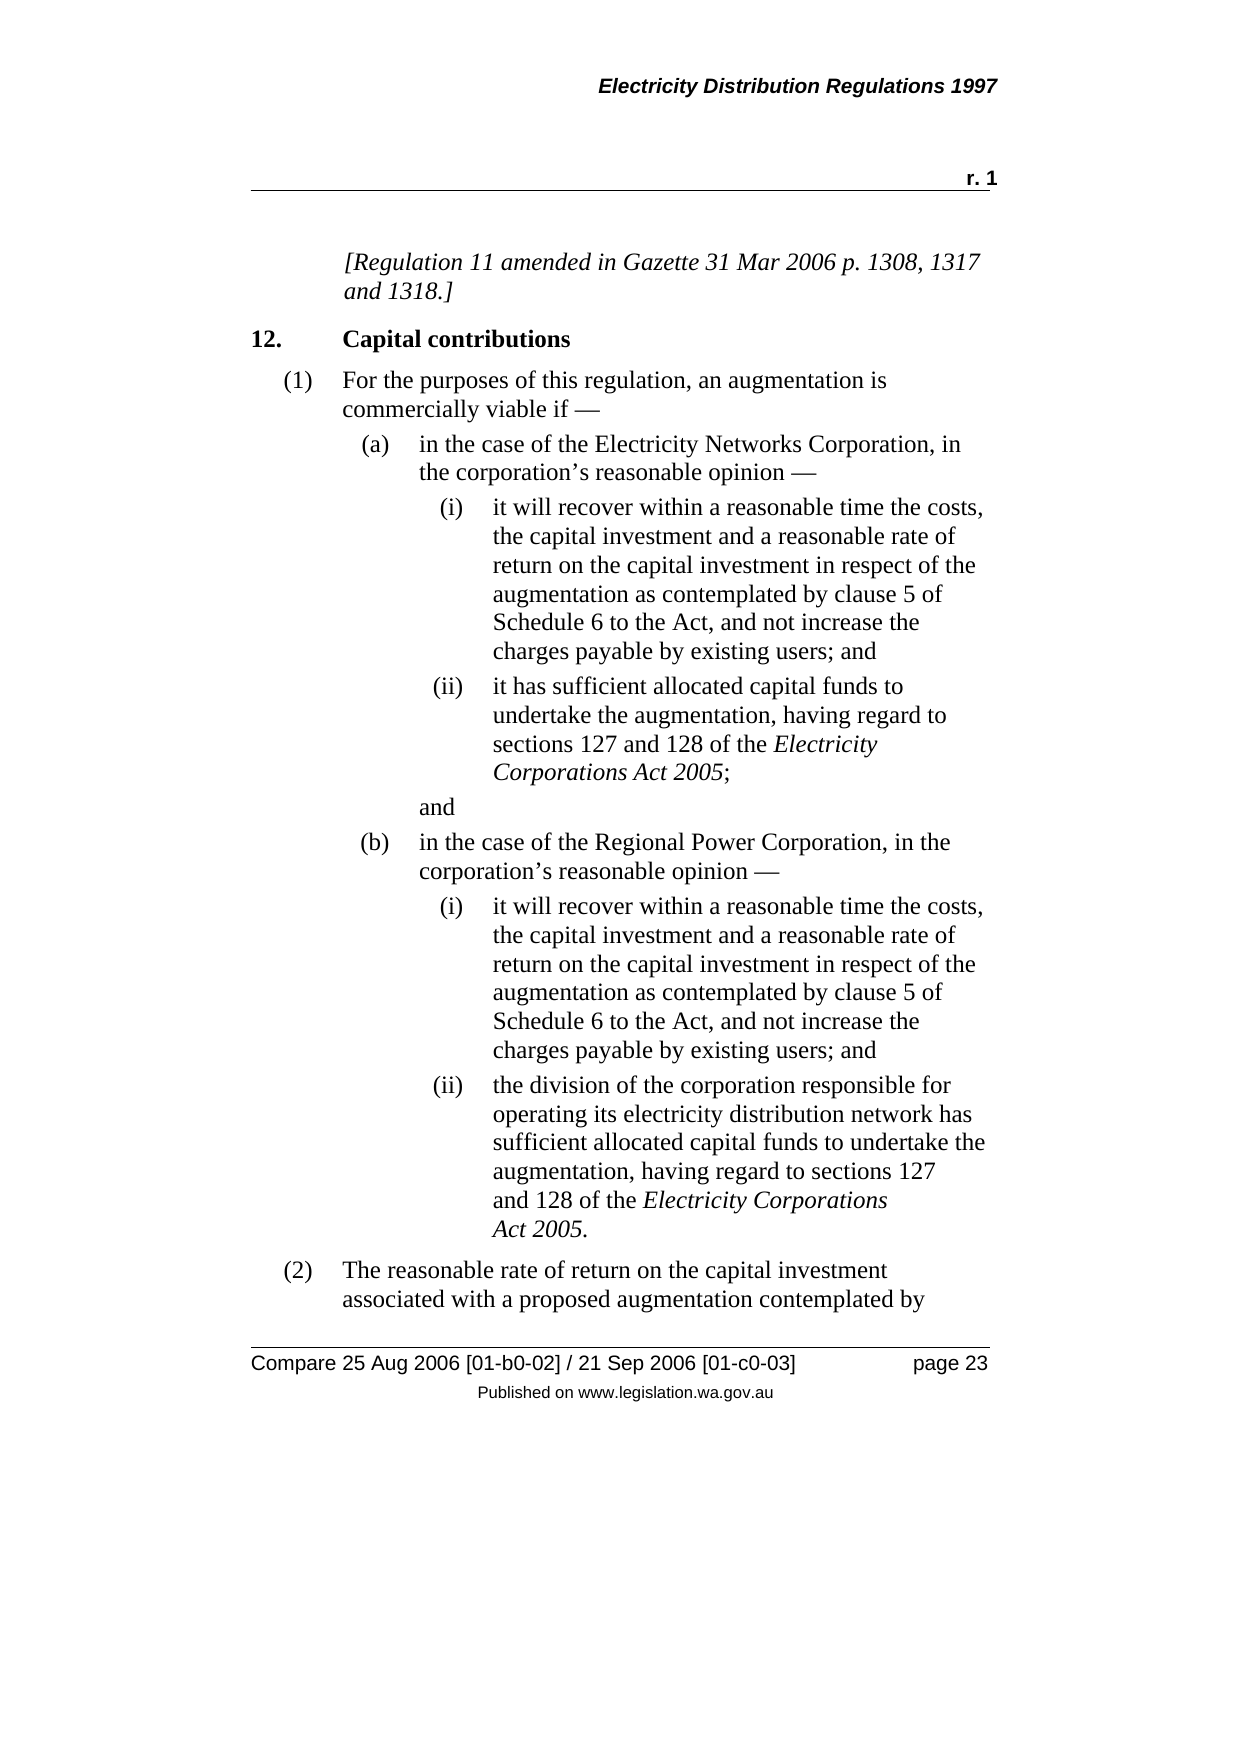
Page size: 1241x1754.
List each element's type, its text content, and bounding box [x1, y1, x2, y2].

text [251, 1255, 990, 1312]
text (1) For the purposes of this regulation, an augmentation is commercially viable if — [251, 365, 990, 422]
text (i) it will recover within a reasonable time the costs, the capital investment and a reasonable rate of return on the capital investment in respect of the augmentation as contemplated by clause 5 of Schedule 6 to the Act, and not increase the charges payable by existing users; and [251, 891, 990, 1064]
text [Regulation 11 amended in Gazette 31 Mar 2006 p. 1308, 1317 and 1318.] [251, 247, 990, 305]
text (b) in the case of the Regional Power Corporation, in the corporation’s reasonable opinion — [251, 827, 990, 885]
text (ii) the division of the corporation responsible for operating its electricity distribution network has sufficient allocated capital funds to undertake the augmentation, having regard to sections 127 and 128 of the Electricity Corporations Act 2005. [251, 1070, 990, 1242]
subtitle 12. Capital contributions [251, 324, 990, 352]
text (a) in the case of the Electricity Networks Corporation, in the corporation’s reasonable opinion — [251, 429, 990, 486]
text and [251, 792, 990, 821]
text (ii) it has sufficient allocated capital funds to undertake the augmentation, having regard to sections 127 and 128 of the Electricity Corporations Act 2005; [251, 671, 990, 786]
text (i) it will recover within a reasonable time the costs, the capital investment and a reasonable rate of return on the capital investment in respect of the augmentation as contemplated by clause 5 of Schedule 6 to the Act, and not increase the charges payable by existing users; and [251, 492, 990, 665]
